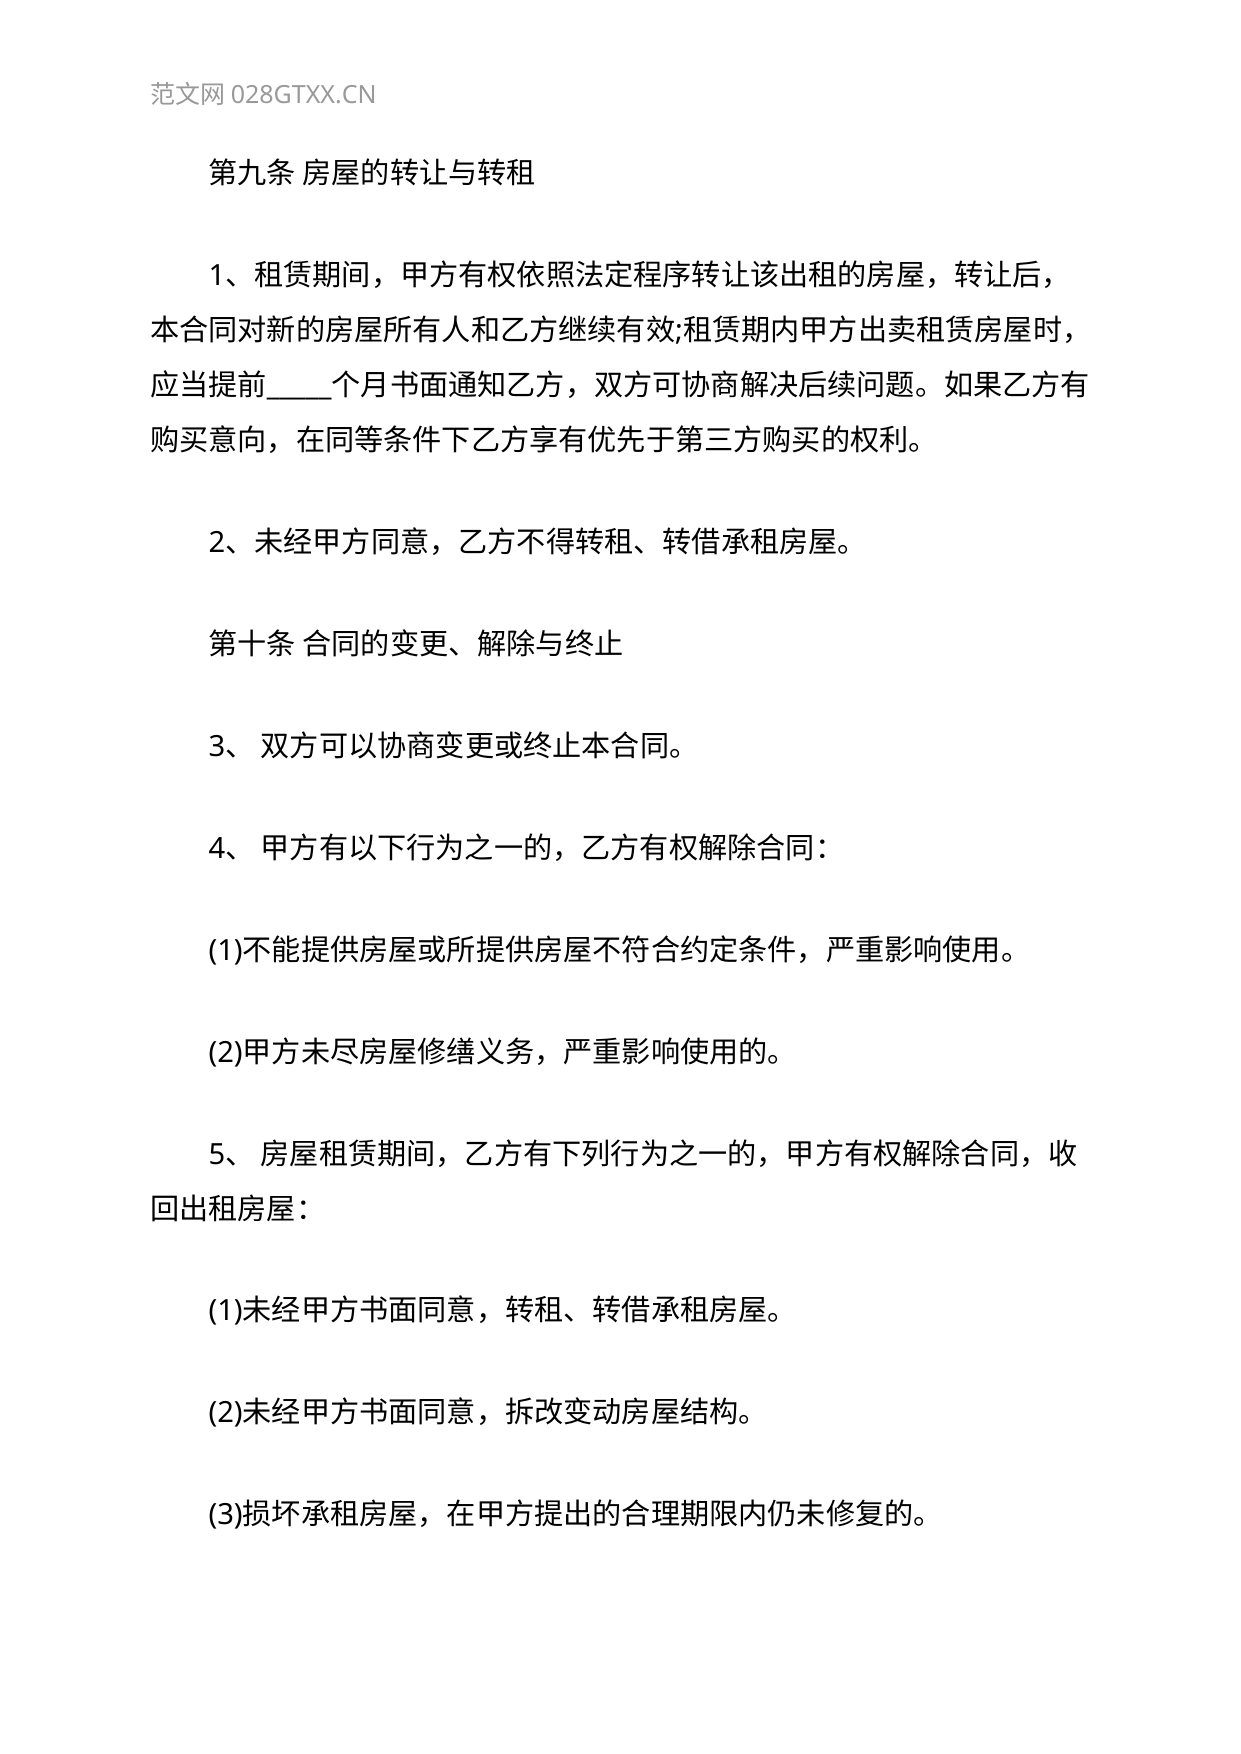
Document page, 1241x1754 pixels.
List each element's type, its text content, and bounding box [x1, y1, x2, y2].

text 5、 房屋租赁期间，乙方有下列行为之一的，甲方有权解除合同，收回出租房屋： [150, 1130, 1090, 1227]
text 4、 甲方有以下行为之一的，乙方有权解除合同： [150, 824, 1090, 867]
text 1、租赁期间，甲方有权依照法定程序转让该出租的房屋，转让后，本合同对新的房屋所有人和乙方继续有效;租赁期内甲方出卖租赁房屋时，应当提前_____个月书面通知乙方，双方可协商解决后续问题。如果乙方有购买意向，在同等条件下乙方享有优先于第三方购买的权利。 [150, 252, 1090, 459]
text (2)甲方未尽房屋修缮义务，严重影响使用的。 [150, 1028, 1090, 1071]
text 第十条 合同的变更、解除与终止 [150, 621, 1090, 663]
text (1)未经甲方书面同意，转租、转借承租房屋。 [150, 1287, 1090, 1329]
text 2、未经甲方同意，乙方不得转租、转借承租房屋。 [150, 518, 1090, 561]
text (3)损坏承租房屋，在甲方提出的合理期限内仍未修复的。 [150, 1491, 1090, 1533]
text 3、 双方可以协商变更或终止本合同。 [150, 722, 1090, 765]
text (2)未经甲方书面同意，拆改变动房屋结构。 [150, 1389, 1090, 1431]
text (1)不能提供房屋或所提供房屋不符合约定条件，严重影响使用。 [150, 926, 1090, 969]
text 第九条 房屋的转让与转租 [150, 150, 1090, 192]
